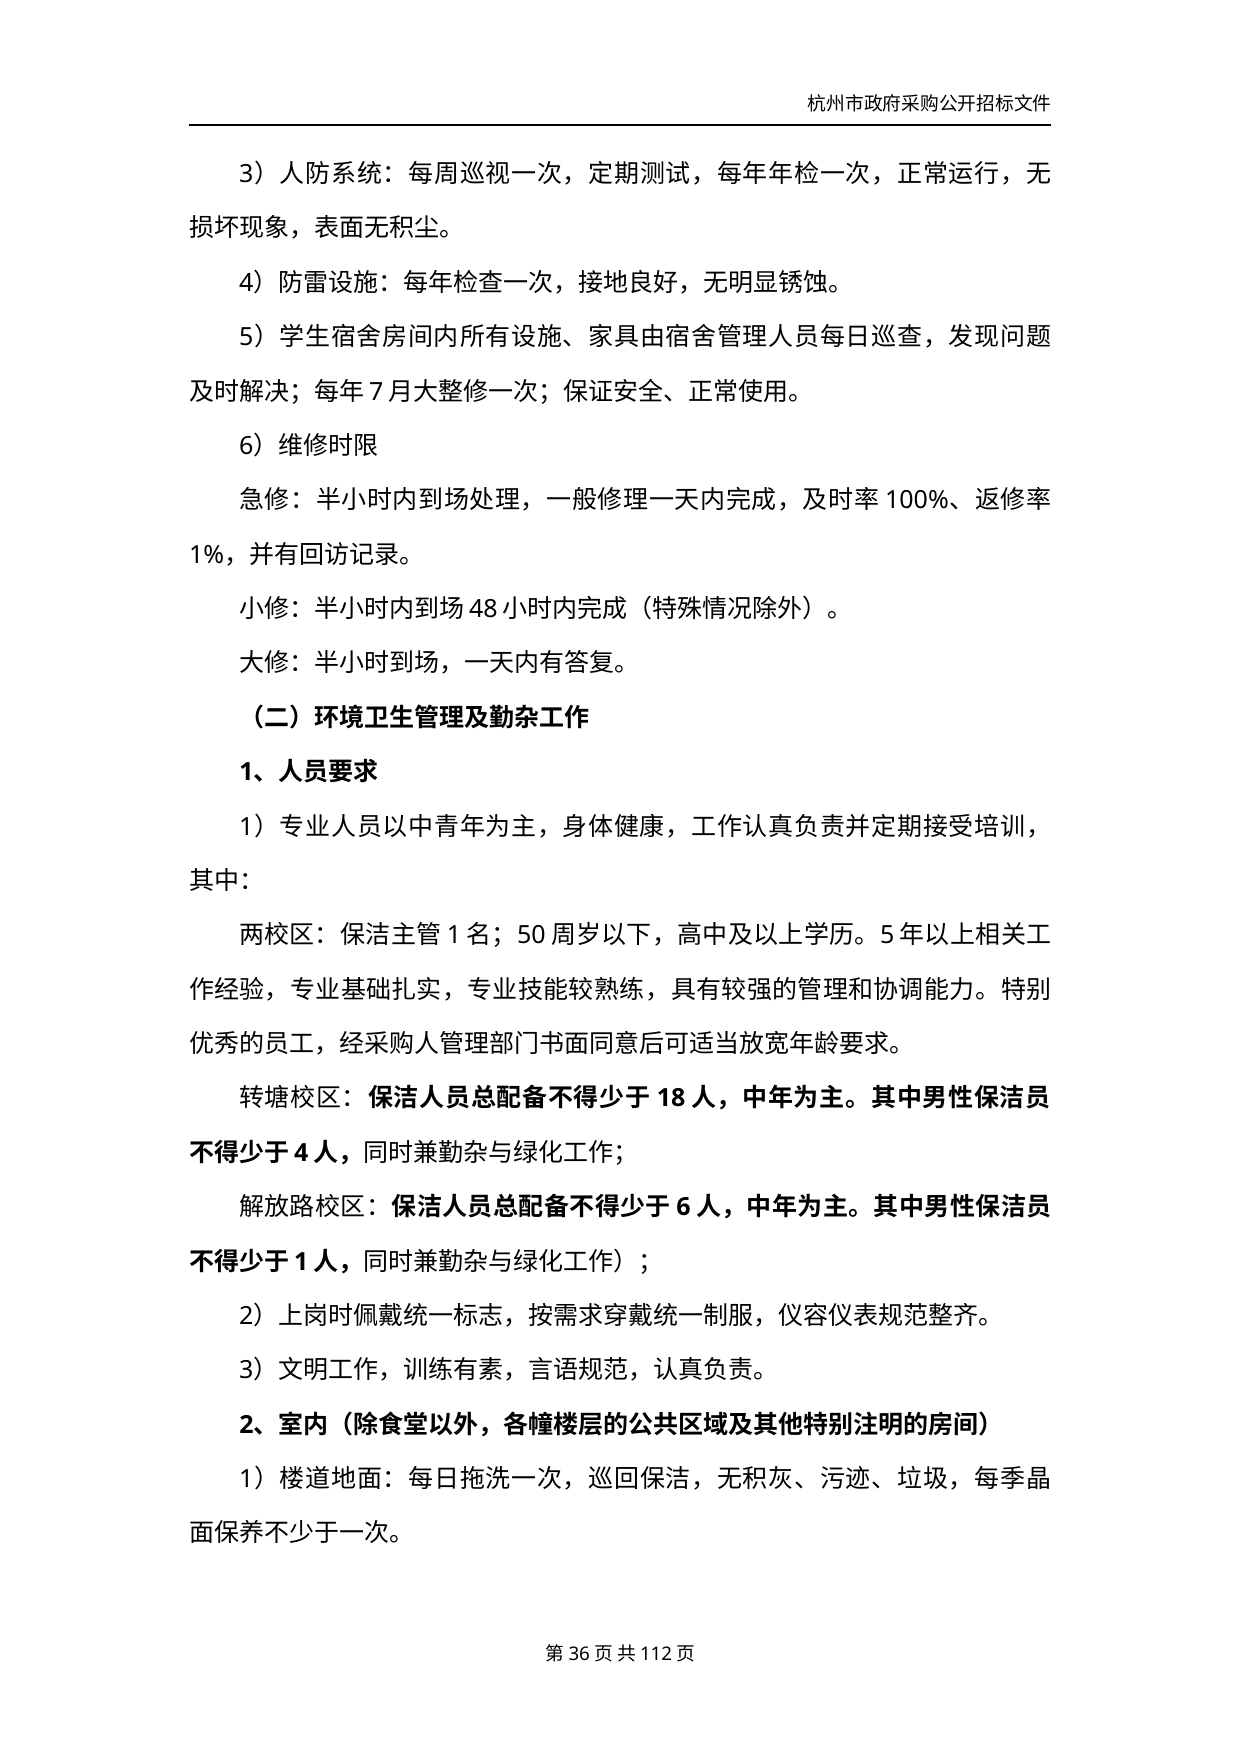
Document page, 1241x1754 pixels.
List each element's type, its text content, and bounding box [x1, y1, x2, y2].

text 2）上岗时佩戴统一标志，按需求穿戴统一制服，仪容仪表规范整齐。 [189, 1295, 1051, 1332]
text 5）学生宿舍房间内所有设施、家具由宿舍管理人员每日巡查，发现问题及时解决；每年7月大整修一次；保证安全、正常使用。 [189, 317, 1051, 407]
text 1）楼道地面：每日拖洗一次，巡回保洁，无积灰、污迹、垃圾，每季晶面保养不少于一次。 [189, 1458, 1051, 1549]
text 两校区：保洁主管1名；50周岁以下，高中及以上学历。5年以上相关工作经验，专业基础扎实，专业技能较熟练，具有较强的管理和协调能力。特别优秀的员工，经采购人管理部门书面同意后可适当放宽年龄要求。 [189, 915, 1051, 1060]
text 2、室内（除食堂以外，各幢楼层的公共区域及其他特别注明的房间） [189, 1404, 1051, 1440]
text 3）人防系统：每周巡视一次，定期测试，每年年检一次，正常运行，无损坏现象，表面无积尘。 [189, 153, 1051, 244]
text （二）环境卫生管理及勤杂工作 [189, 697, 1051, 733]
text 4）防雷设施：每年检查一次，接地良好，无明显锈蚀。 [189, 262, 1051, 298]
text 3）文明工作，训练有素，言语规范，认真负责。 [189, 1350, 1051, 1386]
text 小修：半小时内到场48小时内完成（特殊情况除外）。 [189, 588, 1051, 625]
text 1）专业人员以中青年为主，身体健康，工作认真负责并定期接受培训，其中： [189, 806, 1051, 897]
text 急修：半小时内到场处理，一般修理一天内完成，及时率100%、返修率1%，并有回访记录。 [189, 480, 1051, 570]
text 6）维修时限 [189, 425, 1051, 462]
text 大修：半小时到场，一天内有答复。 [189, 643, 1051, 679]
text 转塘校区：保洁人员总配备不得少于18人，中年为主。其中男性保洁员不得少于4人，同时兼勤杂与绿化工作； [189, 1078, 1051, 1168]
text 1、人员要求 [189, 752, 1051, 788]
text 解放路校区：保洁人员总配备不得少于6人，中年为主。其中男性保洁员不得少于1人，同时兼勤杂与绿化工作）； [189, 1187, 1051, 1277]
